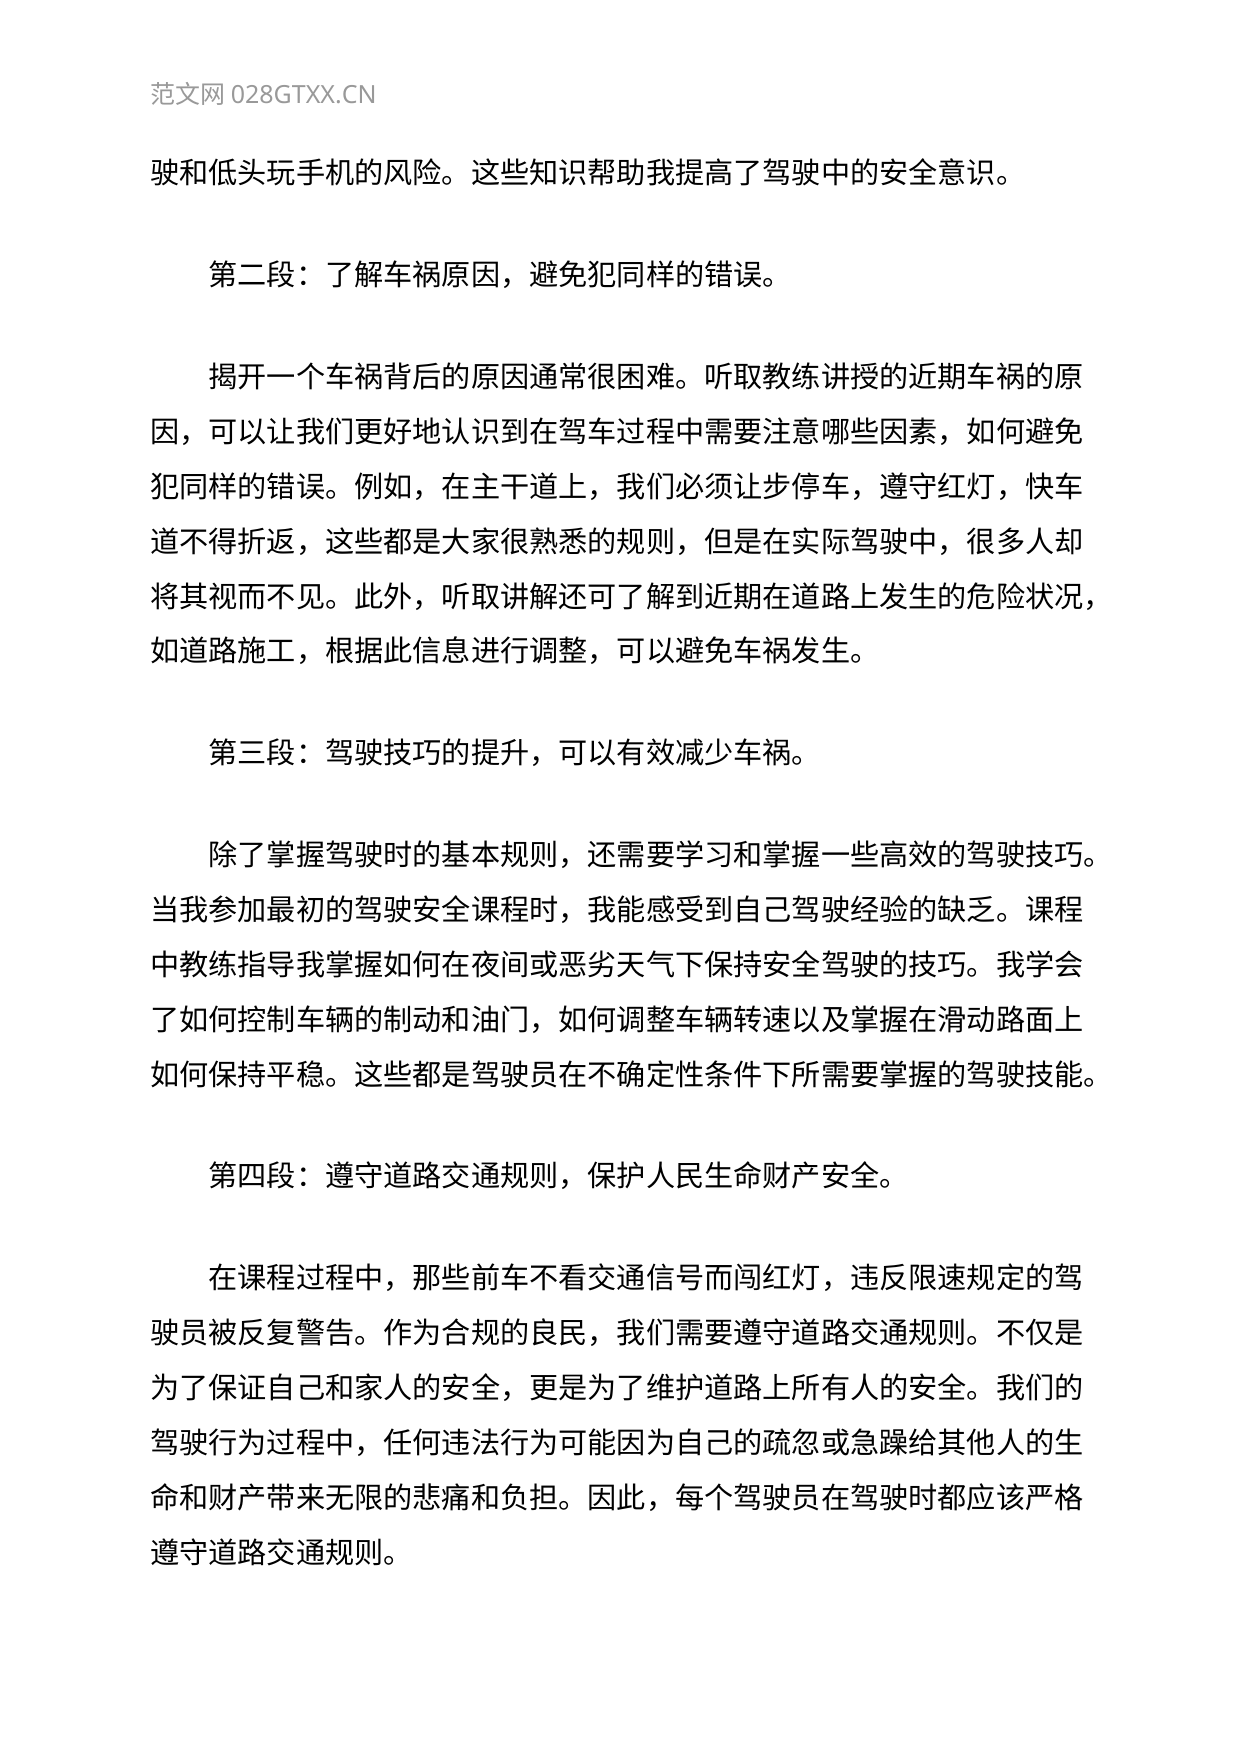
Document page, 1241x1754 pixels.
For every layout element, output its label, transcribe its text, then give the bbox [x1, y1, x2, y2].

text 第二段：了解车祸原因，避免犯同样的错误。 [150, 252, 1090, 294]
text 除了掌握驾驶时的基本规则，还需要学习和掌握一些高效的驾驶技巧。当我参加最初的驾驶安全课程时，我能感受到自己驾驶经验的缺乏。课程中教练指导我掌握如何在夜间或恶劣天气下保持安全驾驶的技巧。我学会了如何控制车辆的制动和油门，如何调整车辆转速以及掌握在滑动路面上如何保持平稳。这些都是驾驶员在不确定性条件下所需要掌握的驾驶技能。 [150, 832, 1090, 1093]
text 在课程过程中，那些前车不看交通信号而闯红灯，违反限速规定的驾驶员被反复警告。作为合规的良民，我们需要遵守道路交通规则。不仅是为了保证自己和家人的安全，更是为了维护道路上所有人的安全。我们的驾驶行为过程中，任何违法行为可能因为自己的疏忽或急躁给其他人的生命和财产带来无限的悲痛和负担。因此，每个驾驶员在驾驶时都应该严格遵守道路交通规则。 [150, 1255, 1090, 1571]
text 第四段：遵守道路交通规则，保护人民生命财产安全。 [150, 1153, 1090, 1195]
text 第三段：驾驶技巧的提升，可以有效减少车祸。 [150, 730, 1090, 772]
text 揭开一个车祸背后的原因通常很困难。听取教练讲授的近期车祸的原因，可以让我们更好地认识到在驾车过程中需要注意哪些因素，如何避免犯同样的错误。例如，在主干道上，我们必须让步停车，遵守红灯，快车道不得折返，这些都是大家很熟悉的规则，但是在实际驾驶中，很多人却将其视而不见。此外，听取讲解还可了解到近期在道路上发生的危险状况，如道路施工，根据此信息进行调整，可以避免车祸发生。 [150, 353, 1090, 670]
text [150, 150, 1090, 192]
